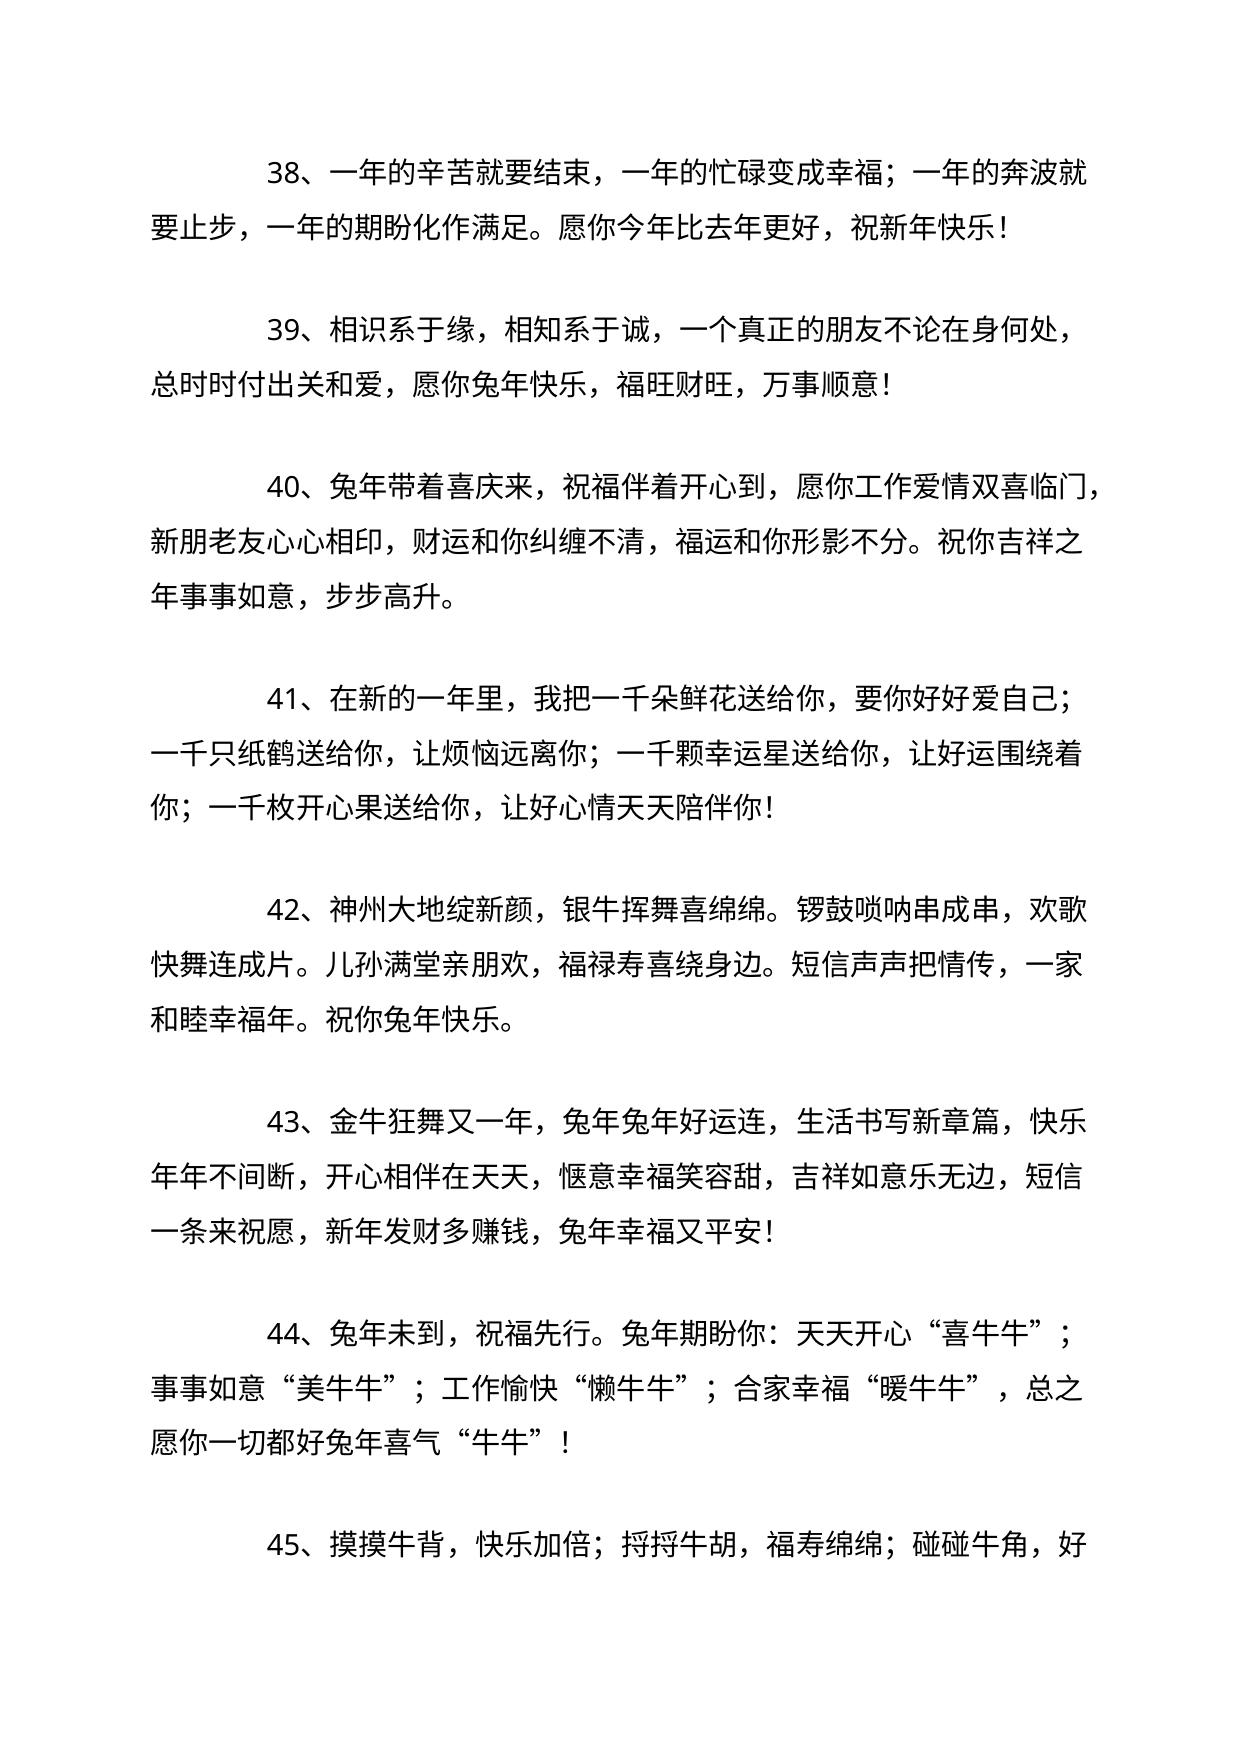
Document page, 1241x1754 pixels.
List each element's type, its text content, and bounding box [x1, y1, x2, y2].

text 44、兔年未到，祝福先行。兔年期盼你：天天开心“喜牛牛”；事事如意“美牛牛”；工作愉快“懒牛牛”；合家幸福“暖牛牛”，总之愿你一切都好兔年喜气“牛牛”！ [150, 1310, 1090, 1462]
text 41、在新的一年里，我把一千朵鲜花送给你，要你好好爱自己；一千只纸鹤送给你，让烦恼远离你；一千颗幸运星送给你，让好运围绕着你；一千枚开心果送给你，让好心情天天陪伴你！ [150, 675, 1090, 827]
text 40、兔年带着喜庆来，祝福伴着开心到，愿你工作爱情双喜临门，新朋老友心心相印，财运和你纠缠不清，福运和你形影不分。祝你吉祥之年事事如意，步步高升。 [150, 463, 1090, 616]
text 38、一年的辛苦就要结束，一年的忙碌变成幸福；一年的奔波就要止步，一年的期盼化作满足。愿你今年比去年更好，祝新年快乐！ [150, 150, 1090, 247]
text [150, 1522, 1090, 1564]
text 43、金牛狂舞又一年，兔年兔年好运连，生活书写新章篇，快乐年年不间断，开心相伴在天天，惬意幸福笑容甜，吉祥如意乐无边，短信一条来祝愿，新年发财多赚钱，兔年幸福又平安！ [150, 1098, 1090, 1251]
text 42、神州大地绽新颜，银牛挥舞喜绵绵。锣鼓唢呐串成串，欢歌快舞连成片。儿孙满堂亲朋欢，福禄寿喜绕身边。短信声声把情传，一家和睦幸福年。祝你兔年快乐。 [150, 887, 1090, 1039]
text 39、相识系于缘，相知系于诚，一个真正的朋友不论在身何处，总时时付出关和爱，愿你兔年快乐，福旺财旺，万事顺意！ [150, 307, 1090, 404]
